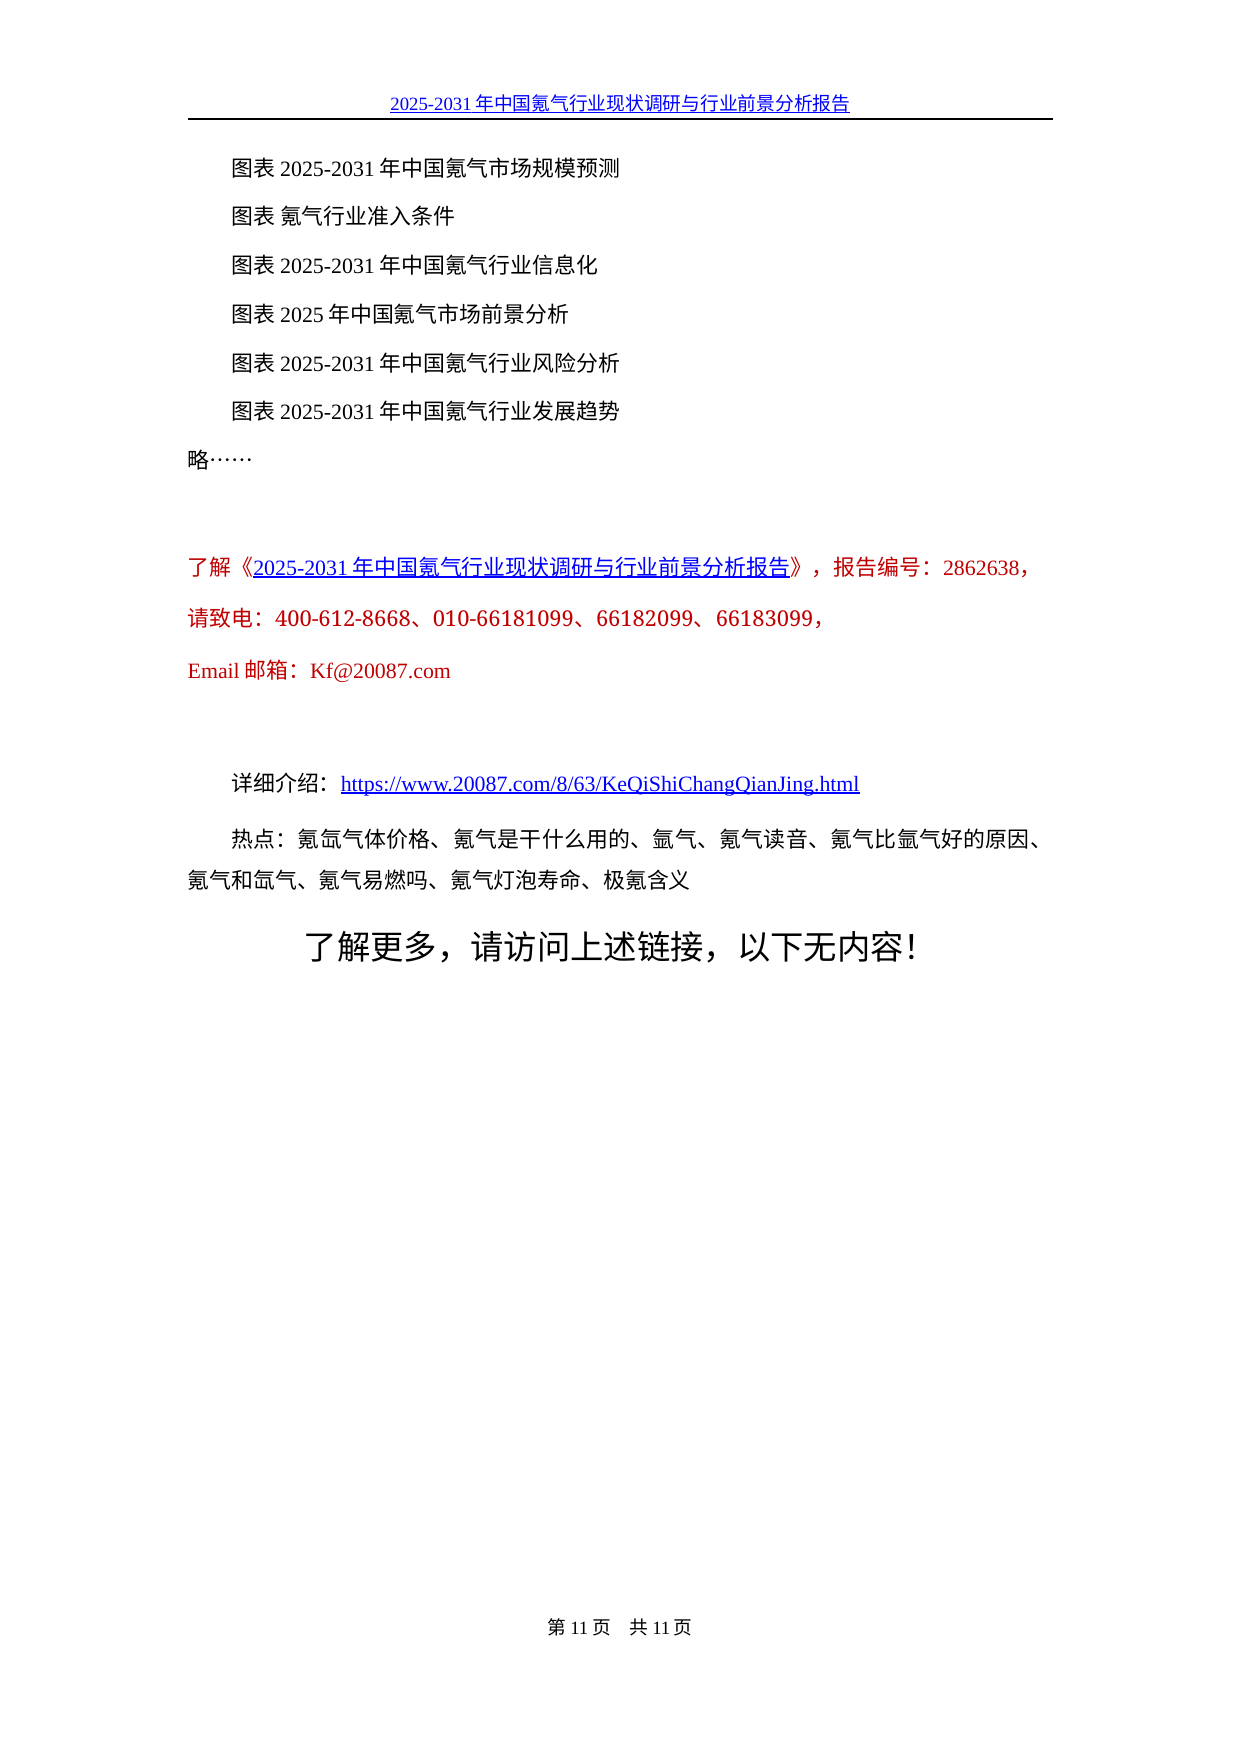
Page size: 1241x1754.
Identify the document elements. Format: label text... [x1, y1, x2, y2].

text 热点：氪氙气体价格、氪气是干什么用的、氩气、氪气读音、氪气比氩气好的原因、氪气和氙气、氪气易燃吗、氪气灯泡寿命、极氪含义 [187, 822, 1053, 895]
text 了解《2025-2031年中国氪气行业现状调研与行业前景分析报告》，报告编号：2862638， [187, 549, 1053, 582]
text Email邮箱：Kf@20087.com [187, 652, 1053, 685]
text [187, 150, 1053, 475]
title 了解更多，请访问上述链接，以下无内容！ [187, 912, 1053, 977]
text 请致电：400-612-8668、010-66181099、66182099、66183099， [187, 601, 1053, 633]
text 详细介绍：https://www.20087.com/8/63/KeQiShiChangQianJing.html [187, 765, 1053, 798]
